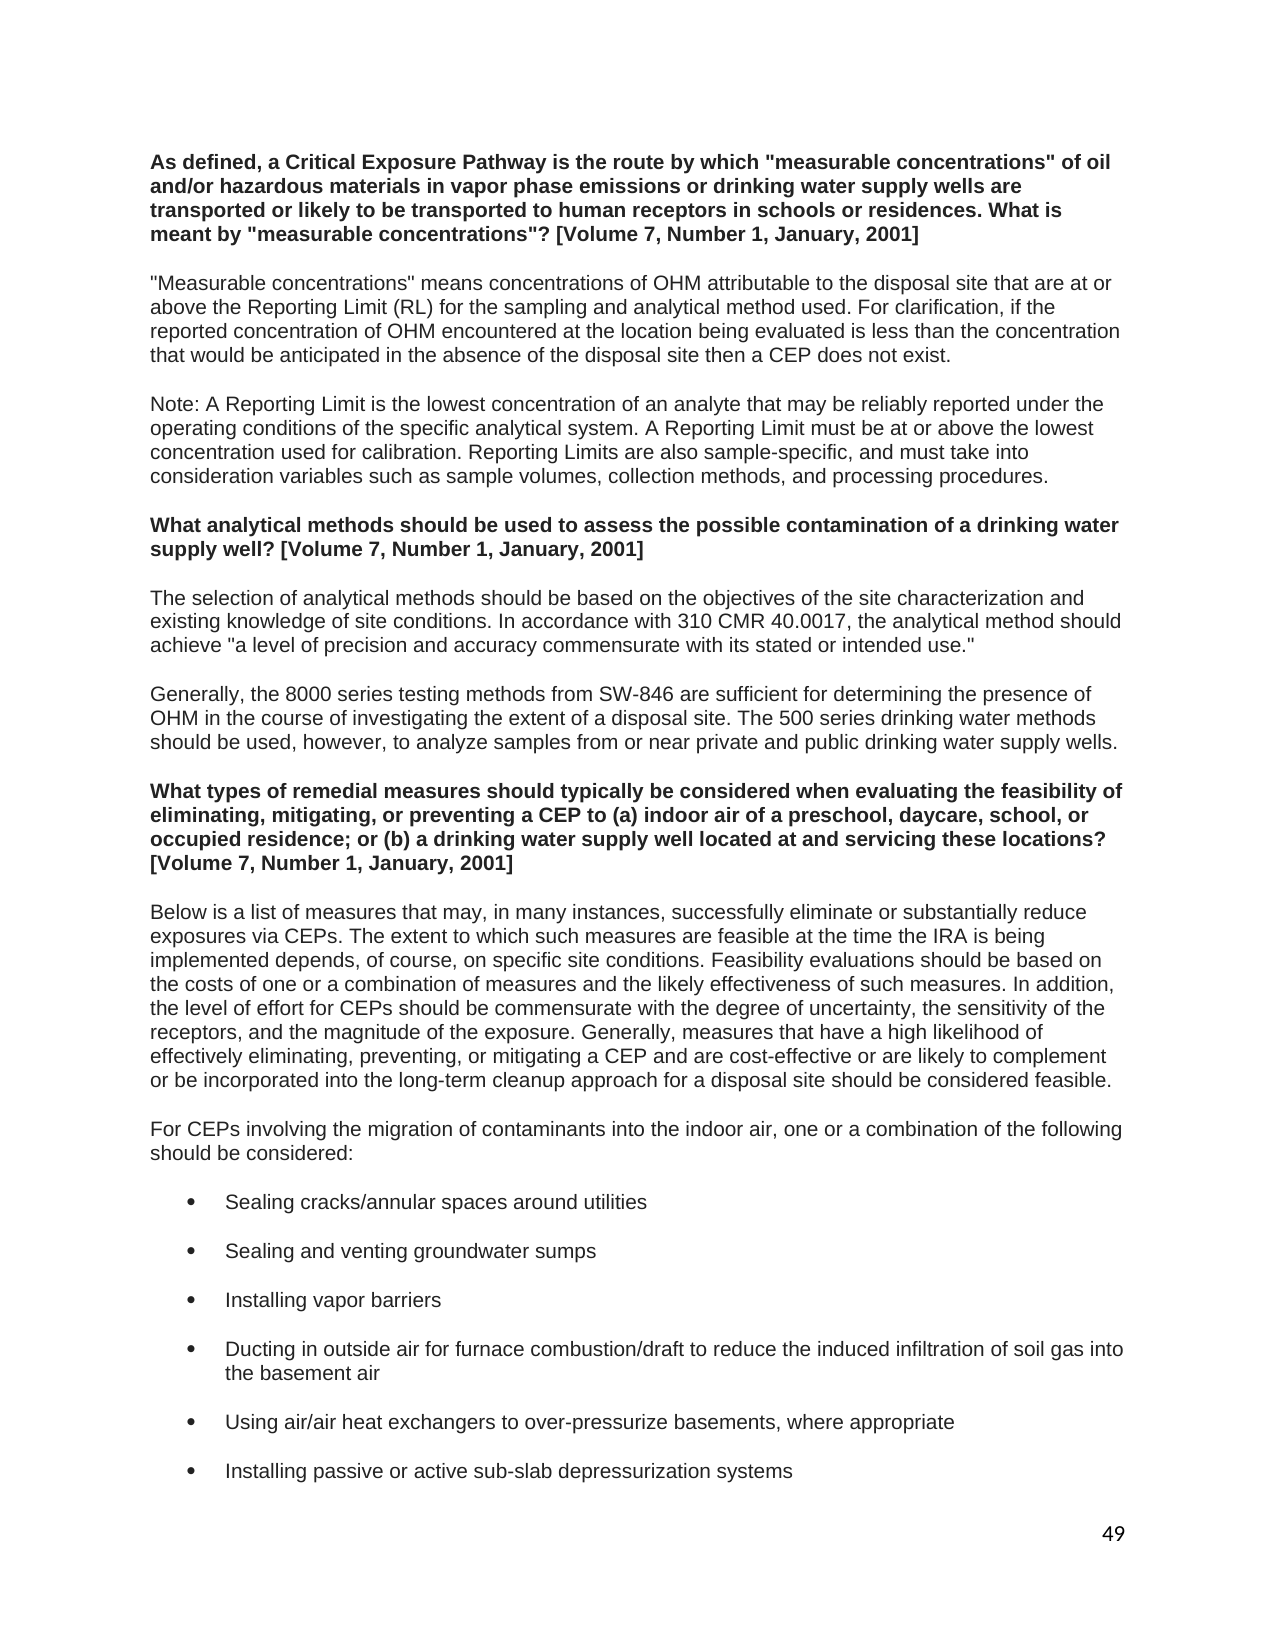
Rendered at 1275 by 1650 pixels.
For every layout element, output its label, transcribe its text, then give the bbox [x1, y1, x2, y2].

list Using air/air heat exchangers to over-pressurize basements, where appropriate [187, 1410, 1125, 1434]
list Installing vapor barriers [187, 1288, 1125, 1312]
text Below is a list of measures that may, in many instances, successfully eliminate or substantially reduce exposures via CEPs. The extent to which such measures are feasible at the time the IRA is being implemented depends, of course, on specific site conditions. Feasibility evaluations should be based on the costs of one or a combination of measures and the likely effectiveness of such measures. In addition, the level of effort for CEPs should be commensurate with the degree of uncertainty, the sensitivity of the receptors, and the magnitude of the exposure. Generally, measures that have a high likelihood of effectively eliminating, preventing, or mitigating a CEP and are cost-effective or are likely to complement or be incorporated into the long-term cleanup approach for a disposal site should be considered feasible. [150, 900, 1125, 1092]
text As defined, a Critical Exposure Pathway is the route by which "measurable concentrations" of oil and/or hazardous materials in vapor phase emissions or drinking water supply wells are transported or likely to be transported to human receptors in schools or residences. What is meant by "measurable concentrations"? [Volume 7, Number 1, January, 2001] [150, 150, 1125, 246]
list Sealing and venting groundwater sumps [187, 1239, 1125, 1263]
text Note: A Reporting Limit is the lowest concentration of an analyte that may be reliably reported under the operating conditions of the specific analytical system. A Reporting Limit must be at or above the lowest concentration used for calibration. Reporting Limits are also sample-specific, and must take into consideration variables such as sample volumes, collection methods, and processing procedures. [150, 392, 1125, 487]
text What analytical methods should be used to assess the possible contamination of a drinking water supply well? [Volume 7, Number 1, January, 2001] [150, 512, 1125, 560]
text What types of remedial measures should typically be considered when evaluating the feasibility of eliminating, mitigating, or preventing a CEP to (a) indoor air of a preschool, daycare, school, or occupied residence; or (b) a drinking water supply well located at and servicing these locations? [Volume 7, Number 1, January, 2001] [150, 779, 1125, 875]
list Sealing cracks/annular spaces around utilities [187, 1189, 1125, 1214]
text For CEPs involving the migration of contaminants into the indoor air, one or a combination of the following should be considered: [150, 1117, 1125, 1164]
list Installing passive or active sub-slab depressurization systems [187, 1459, 1125, 1483]
text Generally, the 8000 series testing methods from SW-846 are sufficient for determining the presence of OHM in the course of investigating the extent of a disposal site. The 500 series drinking water methods should be used, however, to analyze samples from or near private and public drinking water supply wells. [150, 682, 1125, 754]
text The selection of analytical methods should be based on the objectives of the site characterization and existing knowledge of site conditions. In accordance with 310 CMR 40.0017, the analytical method should achieve "a level of precision and accuracy commensurate with its stated or intended use." [150, 585, 1125, 657]
text "Measurable concentrations" means concentrations of OHM attributable to the disposal site that are at or above the Reporting Limit (RL) for the sampling and analytical method used. For clarification, if the reported concentration of OHM encountered at the location being evaluated is less than the concentration that would be anticipated in the absence of the disposal site then a CEP does not exist. [150, 271, 1125, 367]
list Ducting in outside air for furnace combustion/draft to reduce the induced infiltration of soil gas into the basement air [187, 1337, 1125, 1385]
